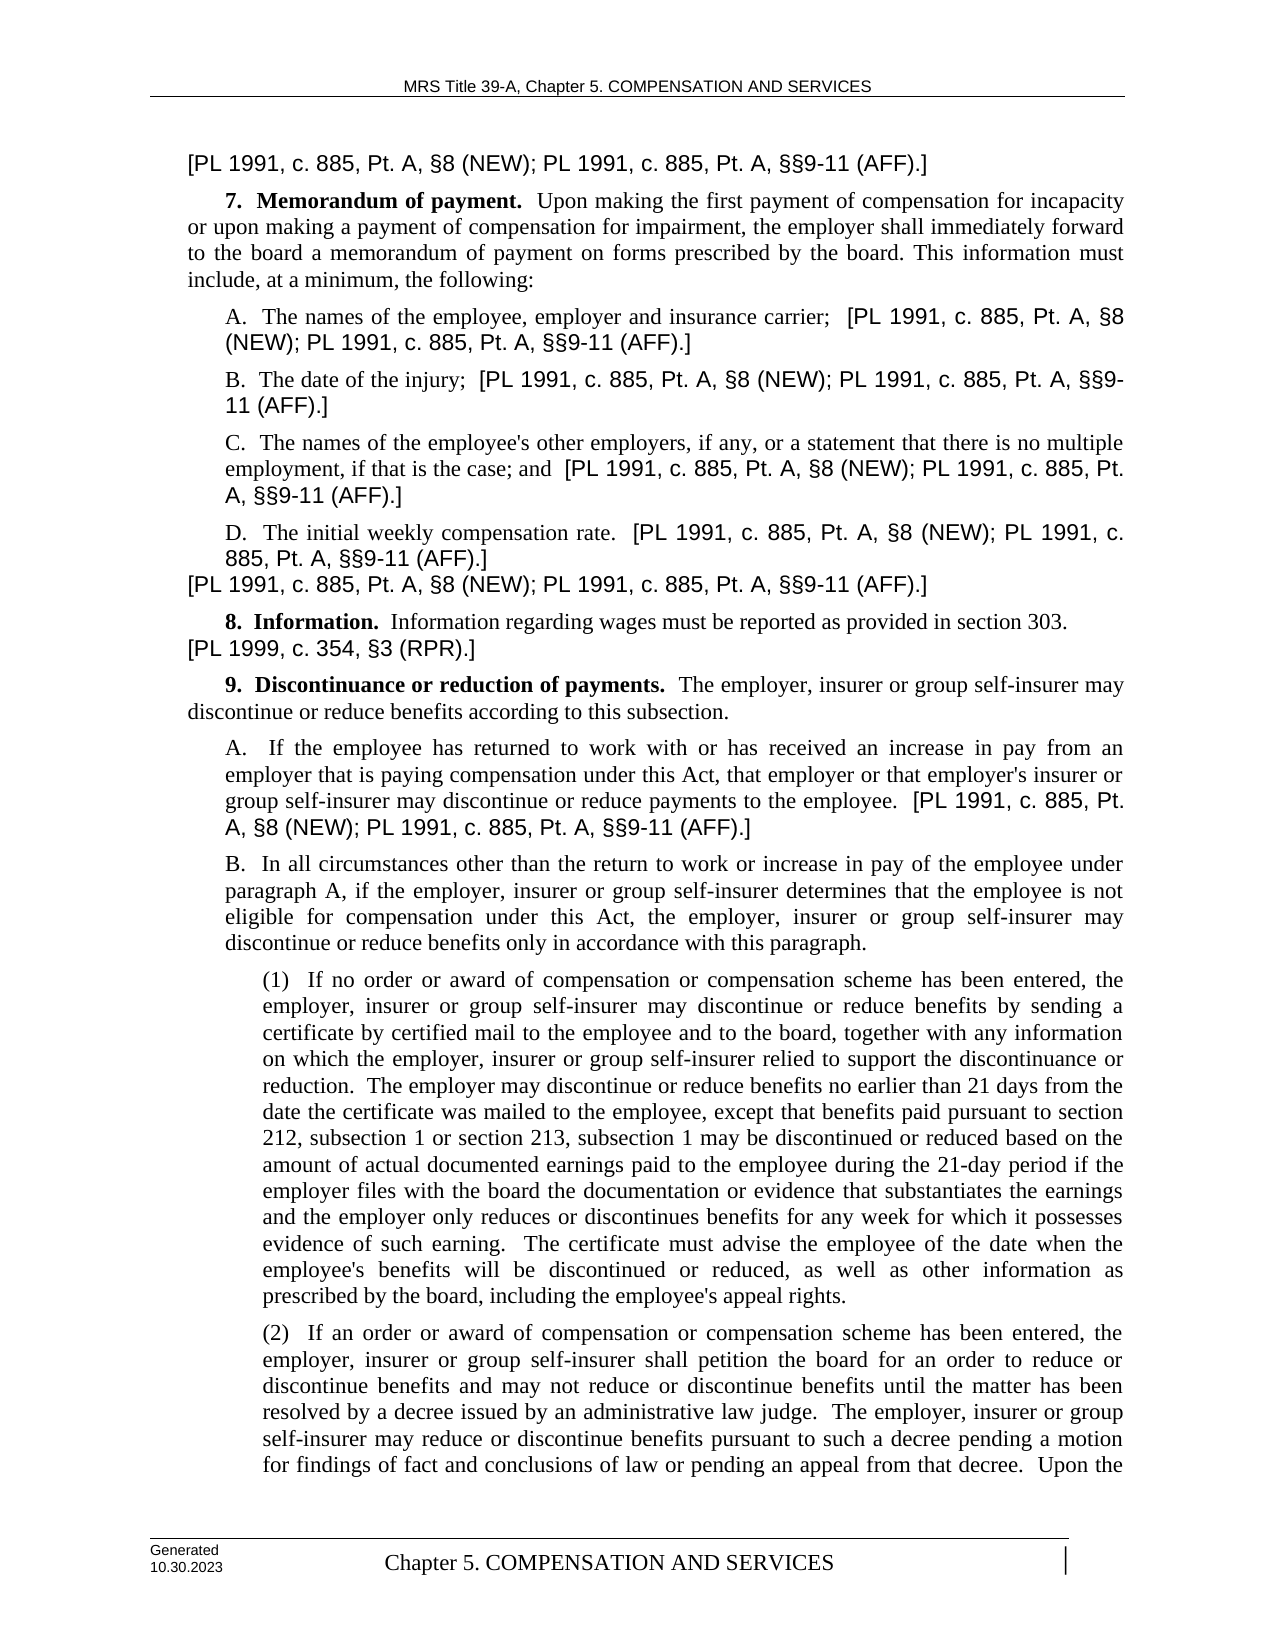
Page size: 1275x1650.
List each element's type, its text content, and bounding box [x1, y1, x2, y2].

text A. If the employee has returned to work with or has received an increase in pay from an employer that is paying compensation under this Act, that employer or that employer's insurer or group self-insurer may discontinue or reduce payments to the employee. [PL 1991, c. 885, Pt. A, §8 (NEW); PL 1991, c. 885, Pt. A, §§9-11 (AFF).] [225, 734, 1125, 840]
text [PL 1991, c. 885, Pt. A, §8 (NEW); PL 1991, c. 885, Pt. A, §§9-11 (AFF).] [187, 571, 1125, 598]
text 7. Memorandum of payment. Upon making the first payment of compensation for incapacity or upon making a payment of compensation for impairment, the employer shall immediately forward to the board a memorandum of payment on forms prescribed by the board. This information must include, at a minimum, the following: [187, 187, 1125, 292]
text [PL 1999, c. 354, §3 (RPR).] [187, 634, 1125, 661]
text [262, 1319, 1125, 1477]
text [PL 1991, c. 885, Pt. A, §8 (NEW); PL 1991, c. 885, Pt. A, §§9-11 (AFF).] [187, 150, 1125, 176]
text A. The names of the employee, employer and insurance carrier; [PL 1991, c. 885, Pt. A, §8 (NEW); PL 1991, c. 885, Pt. A, §§9-11 (AFF).] [225, 303, 1125, 355]
text B. The date of the injury; [PL 1991, c. 885, Pt. A, §8 (NEW); PL 1991, c. 885, Pt. A, §§9-11 (AFF).] [225, 366, 1125, 419]
text 9. Discontinuance or reduction of payments. The employer, insurer or group self-insurer may discontinue or reduce benefits according to this subsection. [187, 671, 1125, 724]
text B. In all circumstances other than the return to work or increase in pay of the employee under paragraph A, if the employer, insurer or group self-insurer determines that the employee is not eligible for compensation under this Act, the employer, insurer or group self-insurer may discontinue or reduce benefits only in accordance with this paragraph. [225, 850, 1125, 956]
text C. The names of the employee's other employers, if any, or a statement that there is no multiple employment, if that is the case; and [PL 1991, c. 885, Pt. A, §8 (NEW); PL 1991, c. 885, Pt. A, §§9-11 (AFF).] [225, 429, 1125, 508]
text (1) If no order or award of compensation or compensation scheme has been entered, the employer, insurer or group self-insurer may discontinue or reduce benefits by sending a certificate by certified mail to the employee and to the board, together with any information on which the employer, insurer or group self-insurer relied to support the discontinuance or reduction. The employer may discontinue or reduce benefits no earlier than 21 days from the date the certificate was mailed to the employee, except that benefits paid pursuant to section 212, subsection 1 or section 213, subsection 1 may be discontinued or reduced based on the amount of actual documented earnings paid to the employee during the 21-day period if the employer files with the board the documentation or evidence that substantiates the earnings and the employer only reduces or discontinues benefits for any week for which it possesses evidence of such earning. The certificate must advise the employee of the date when the employee's benefits will be discontinued or reduced, as well as other information as prescribed by the board, including the employee's appeal rights. [262, 966, 1125, 1309]
text D. The initial weekly compensation rate. [PL 1991, c. 885, Pt. A, §8 (NEW); PL 1991, c. 885, Pt. A, §§9-11 (AFF).] [225, 519, 1125, 571]
text 8. Information. Information regarding wages must be reported as provided in section 303. [187, 608, 1125, 634]
